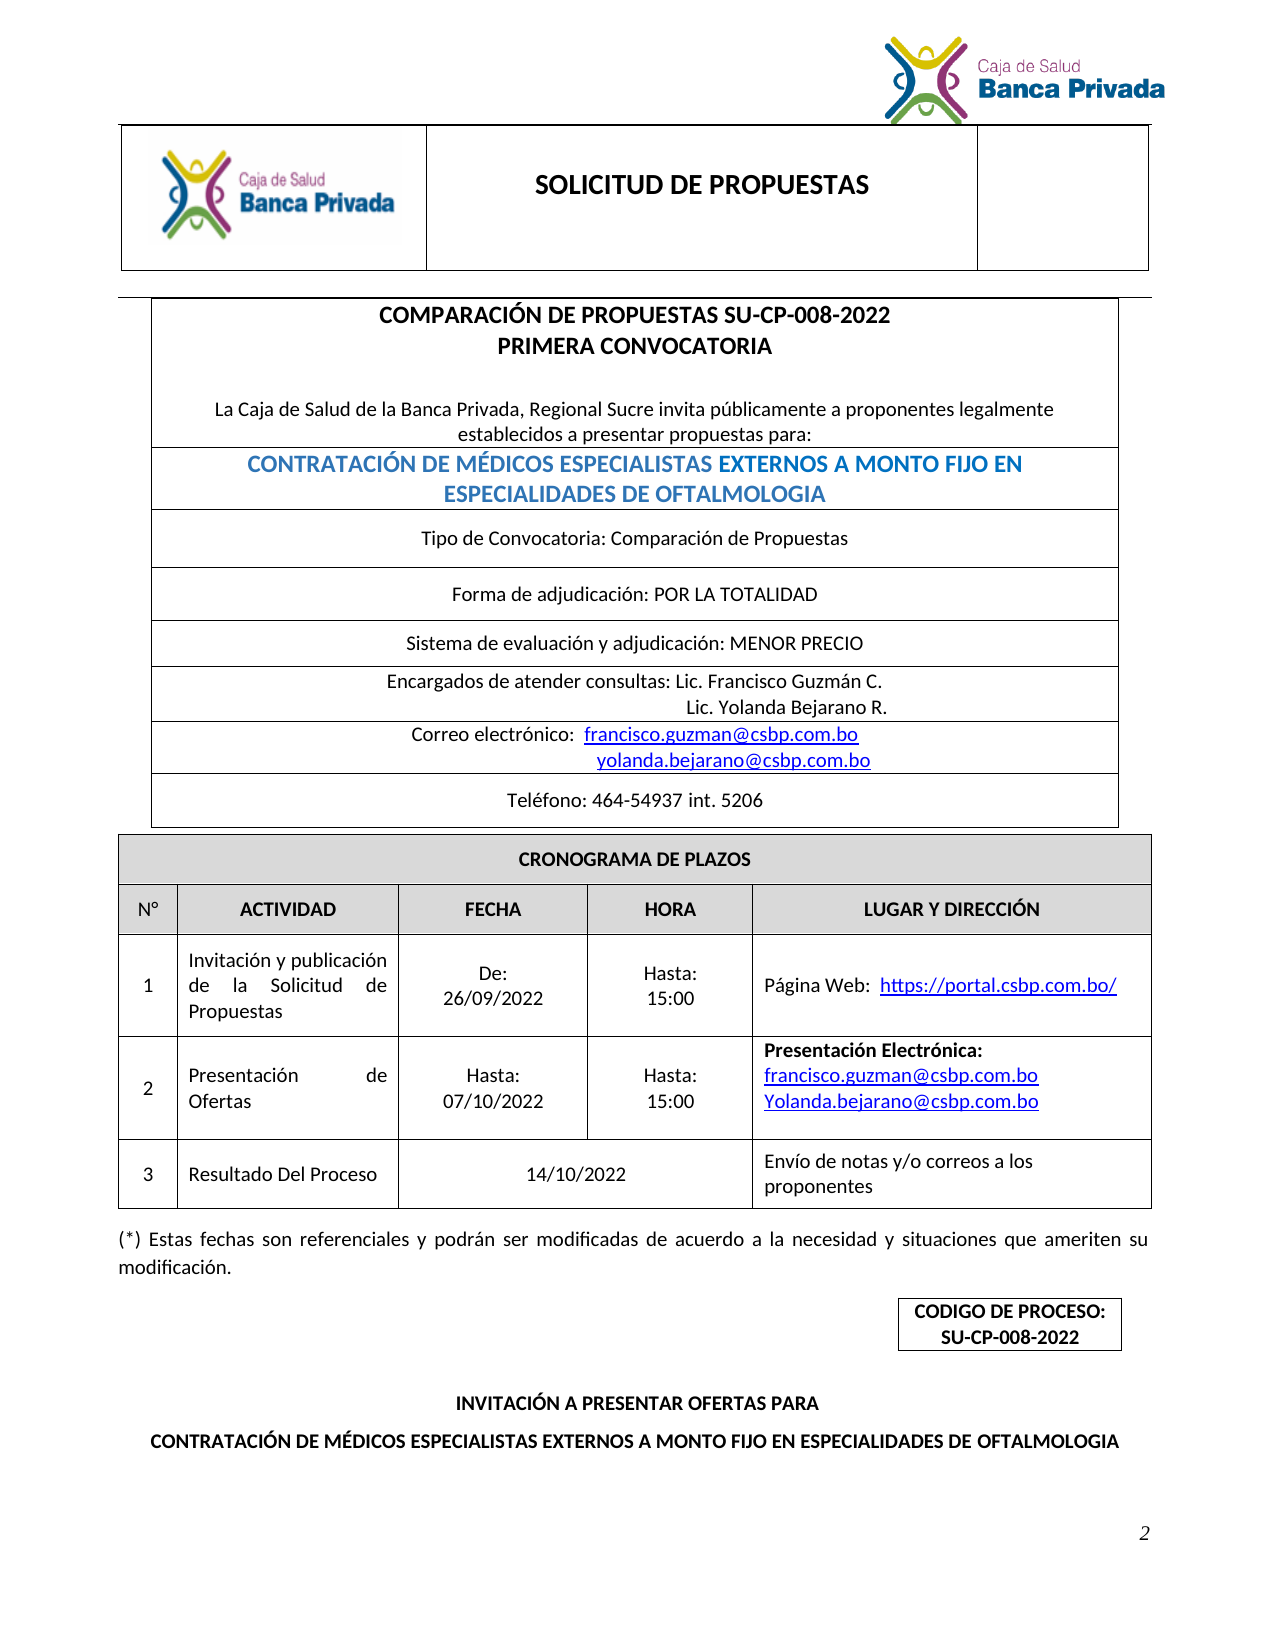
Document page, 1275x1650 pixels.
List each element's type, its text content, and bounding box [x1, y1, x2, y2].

table_cell ACTIVIDAD [178, 885, 398, 933]
picture [978, 126, 1148, 135]
table_cell N° [119, 885, 177, 933]
table_cell Página Web: https://portal.csbp.com.bo/ [753, 935, 1151, 1036]
table_cell HORA [588, 885, 752, 933]
table_cell 2 [119, 1037, 177, 1139]
table_cell 1 [119, 935, 177, 1036]
text CONTRATACIÓN DE MÉDICOS ESPECIALISTAS EXTERNOS A MONTO FIJO EN ESPECIALIDADES DE OFTALMOLOGIA [118, 1428, 1152, 1453]
table_header CRONOGRAMA DE PLAZOS [119, 835, 1151, 883]
table_cell Sistema de evaluación y adjudicación: MENOR PRECIO [152, 621, 1118, 666]
table_cell FECHA [399, 885, 587, 933]
picture [873, 126, 977, 135]
table_cell Envío de notas y/o correos a los proponentes [753, 1140, 1151, 1208]
table_cell Presentación de Ofertas [178, 1037, 398, 1139]
picture [147, 126, 403, 245]
table_cell LUGAR Y DIRECCIÓN [753, 885, 1151, 933]
table_cell Presentación Electrónica: francisco.guzman@csbp.com.bo Yolanda.bejarano@csbp.com.bo [753, 1037, 1151, 1139]
table_cell 14/10/2022 [399, 1140, 752, 1208]
table_cell Hasta: 15:00 [588, 935, 752, 1036]
table_cell Tipo de Convocatoria: Comparación de Propuestas [152, 510, 1118, 567]
table_cell Teléfono: 464-54937 int. 5206 [152, 774, 1118, 827]
table_header CODIGO DE PROCESO: SU-CP-008-2022 [899, 1299, 1121, 1349]
table_cell Encargados de atender consultas: Lic. Francisco Guzmán C. Lic. Yolanda Bejarano R. [152, 667, 1118, 721]
table_cell De: 26/09/2022 [399, 935, 587, 1036]
text (*) Estas fechas son referenciales y podrán ser modificadas de acuerdo a la necesidad y situaciones que ameriten su modificación. [118, 1227, 1152, 1279]
picture [873, 28, 1177, 135]
table_cell Forma de adjudicación: POR LA TOTALIDAD [152, 568, 1118, 619]
table_cell Correo electrónico: francisco.guzman@csbp.com.bo yolanda.bejarano@csbp.com.bo [152, 722, 1118, 772]
table_cell Hasta: 15:00 [588, 1037, 752, 1139]
table_cell CONTRATACIÓN DE MÉDICOS ESPECIALISTAS EXTERNOS A MONTO FIJO EN ESPECIALIDADES DE OFTALMOLOGIA [152, 448, 1118, 509]
table_cell Hasta: 07/10/2022 [399, 1037, 587, 1139]
table_cell Resultado Del Proceso [178, 1140, 398, 1208]
table_cell Invitación y publicación de la Solicitud de Propuestas [178, 935, 398, 1036]
table_cell 3 [119, 1140, 177, 1208]
text INVITACIÓN A PRESENTAR OFERTAS PARA [118, 1390, 1152, 1415]
